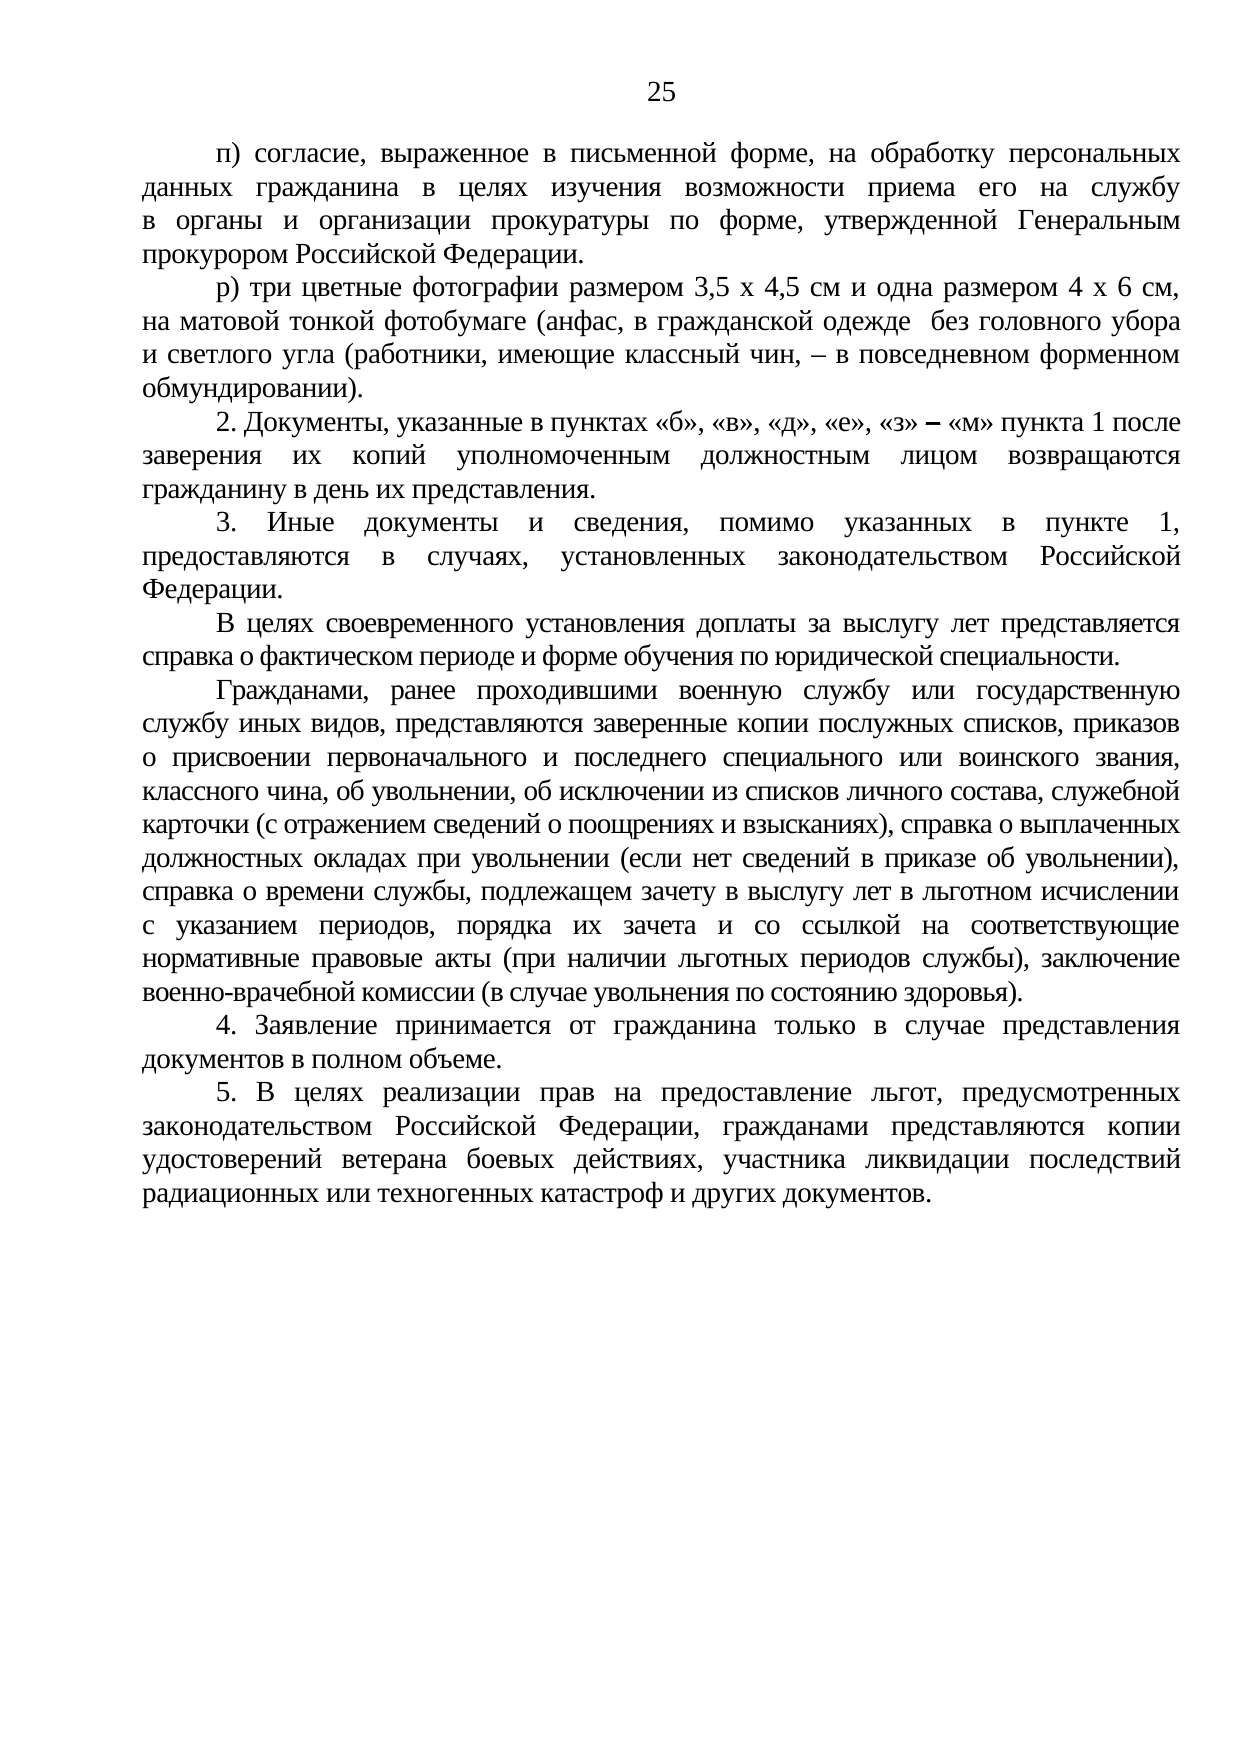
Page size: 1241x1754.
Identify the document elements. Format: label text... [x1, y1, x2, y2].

text 2. Документы, указанные в пунктах «б», «в», «д», «е», «з» – «м» пункта 1 после заверения их копий уполномоченным должностным лицом возвращаются гражданину в день их представления. [142, 404, 1181, 504]
text 5. В целях реализации прав на предоставление льгот, предусмотренных законодательством Российской Федерации, гражданами представляются копии удостоверений ветерана боевых действиях, участника ликвидации последствий радиационных или техногенных катастроф и других документов. [142, 1074, 1181, 1209]
text В целях своевременного установления доплаты за выслугу лет представляется справка о фактическом периоде и форме обучения по юридической специальности. [142, 605, 1181, 672]
text Гражданами, ранее проходившими военную службу или государственную службу иных видов, представляются заверенные копии послужных списков, приказов о присвоении первоначального и последнего специального или воинского звания, классного чина, об увольнении, об исключении из списков личного состава, служебной карточки (с отражением сведений о поощрениях и взысканиях), справка о выплаченных должностных окладах при увольнении (если нет сведений в приказе об увольнении), справка о времени службы, подлежащем зачету в выслугу лет в льготном исчислении с указанием периодов, порядка их зачета и со ссылкой на соответствующие нормативные правовые акты (при наличии льготных периодов службы), заключение военно-врачебной комиссии (в случае увольнения по состоянию здоровья). [142, 672, 1181, 1007]
text 3. Иные документы и сведения, помимо указанных в пункте 1, предоставляются в случаях, установленных законодательством Российской Федерации. [142, 504, 1181, 605]
text 4. Заявление принимается от гражданина только в случае представления документов в полном объеме. [142, 1007, 1181, 1074]
text р) три цветные фотографии размером 3,5 x 4,5 см и одна размером 4 x 6 см, на матовой тонкой фотобумаге (анфас, в гражданской одежде без головного убора и светлого угла (работники, имеющие классный чин, – в повседневном форменном обмундировании). [142, 269, 1181, 404]
text п) согласие, выраженное в письменной форме, на обработку персональных данных гражданина в целях изучения возможности приема его на службу в органы и организации прокуратуры по форме, утвержденной Генеральным прокурором Российской Федерации. [142, 135, 1181, 269]
